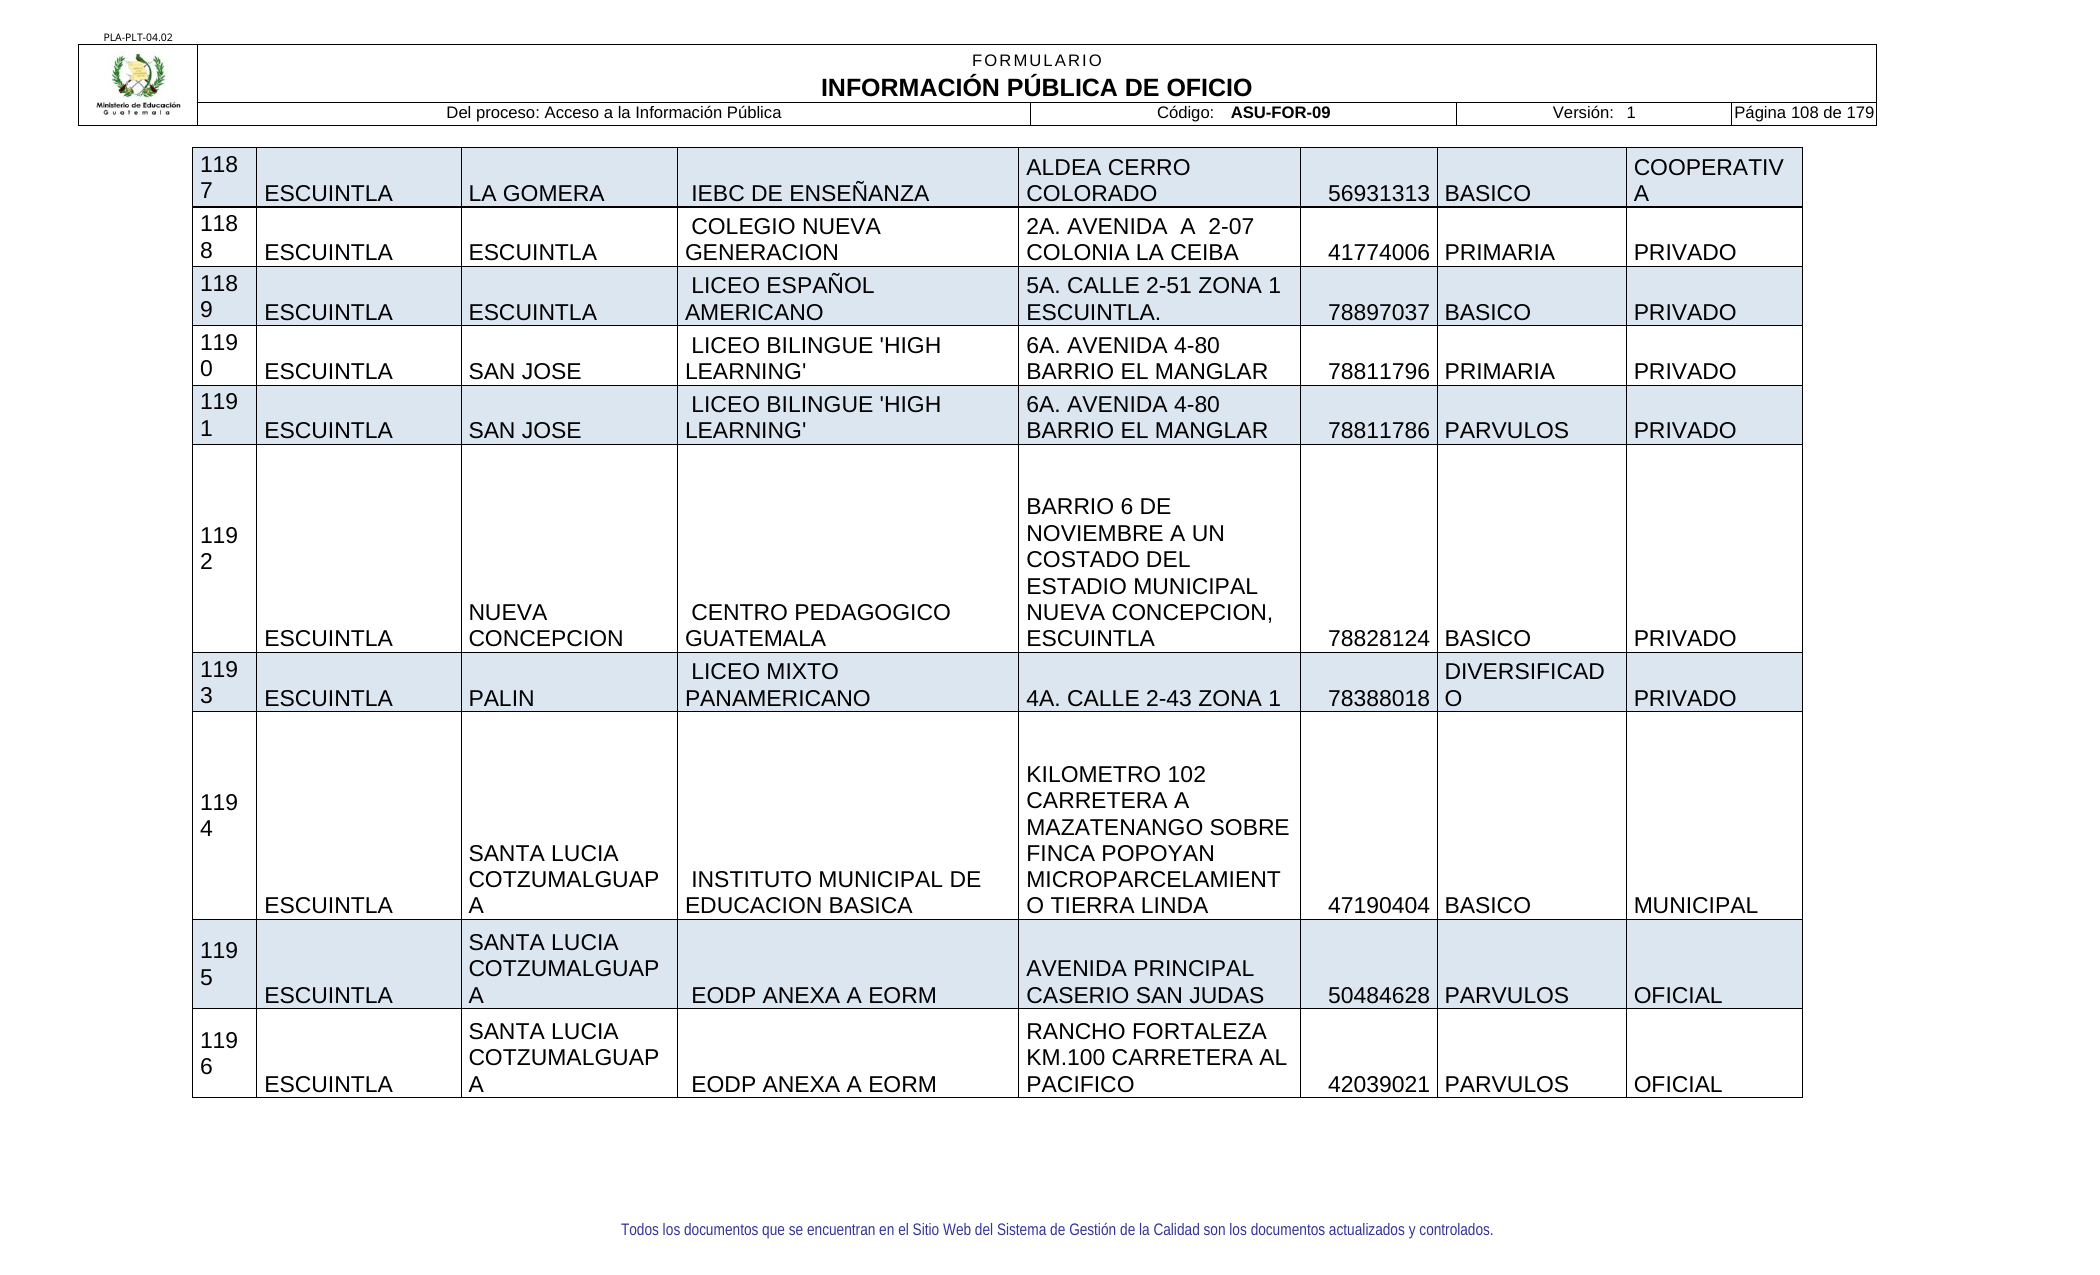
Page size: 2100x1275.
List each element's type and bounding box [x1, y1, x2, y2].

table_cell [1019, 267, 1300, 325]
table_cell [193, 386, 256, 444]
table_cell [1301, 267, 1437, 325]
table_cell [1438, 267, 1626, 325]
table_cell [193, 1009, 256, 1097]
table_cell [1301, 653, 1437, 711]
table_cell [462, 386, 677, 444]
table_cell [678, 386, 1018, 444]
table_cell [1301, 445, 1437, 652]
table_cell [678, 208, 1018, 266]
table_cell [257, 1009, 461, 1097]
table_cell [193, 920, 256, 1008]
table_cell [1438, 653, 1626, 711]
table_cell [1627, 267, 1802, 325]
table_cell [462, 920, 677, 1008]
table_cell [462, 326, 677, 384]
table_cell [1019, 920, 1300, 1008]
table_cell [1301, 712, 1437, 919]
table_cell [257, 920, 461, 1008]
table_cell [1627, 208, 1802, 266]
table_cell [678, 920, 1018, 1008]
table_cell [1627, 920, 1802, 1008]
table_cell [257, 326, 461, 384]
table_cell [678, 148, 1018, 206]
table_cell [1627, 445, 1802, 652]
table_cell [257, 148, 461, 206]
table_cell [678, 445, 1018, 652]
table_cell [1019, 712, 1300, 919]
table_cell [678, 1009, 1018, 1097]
picture [95, 51, 181, 117]
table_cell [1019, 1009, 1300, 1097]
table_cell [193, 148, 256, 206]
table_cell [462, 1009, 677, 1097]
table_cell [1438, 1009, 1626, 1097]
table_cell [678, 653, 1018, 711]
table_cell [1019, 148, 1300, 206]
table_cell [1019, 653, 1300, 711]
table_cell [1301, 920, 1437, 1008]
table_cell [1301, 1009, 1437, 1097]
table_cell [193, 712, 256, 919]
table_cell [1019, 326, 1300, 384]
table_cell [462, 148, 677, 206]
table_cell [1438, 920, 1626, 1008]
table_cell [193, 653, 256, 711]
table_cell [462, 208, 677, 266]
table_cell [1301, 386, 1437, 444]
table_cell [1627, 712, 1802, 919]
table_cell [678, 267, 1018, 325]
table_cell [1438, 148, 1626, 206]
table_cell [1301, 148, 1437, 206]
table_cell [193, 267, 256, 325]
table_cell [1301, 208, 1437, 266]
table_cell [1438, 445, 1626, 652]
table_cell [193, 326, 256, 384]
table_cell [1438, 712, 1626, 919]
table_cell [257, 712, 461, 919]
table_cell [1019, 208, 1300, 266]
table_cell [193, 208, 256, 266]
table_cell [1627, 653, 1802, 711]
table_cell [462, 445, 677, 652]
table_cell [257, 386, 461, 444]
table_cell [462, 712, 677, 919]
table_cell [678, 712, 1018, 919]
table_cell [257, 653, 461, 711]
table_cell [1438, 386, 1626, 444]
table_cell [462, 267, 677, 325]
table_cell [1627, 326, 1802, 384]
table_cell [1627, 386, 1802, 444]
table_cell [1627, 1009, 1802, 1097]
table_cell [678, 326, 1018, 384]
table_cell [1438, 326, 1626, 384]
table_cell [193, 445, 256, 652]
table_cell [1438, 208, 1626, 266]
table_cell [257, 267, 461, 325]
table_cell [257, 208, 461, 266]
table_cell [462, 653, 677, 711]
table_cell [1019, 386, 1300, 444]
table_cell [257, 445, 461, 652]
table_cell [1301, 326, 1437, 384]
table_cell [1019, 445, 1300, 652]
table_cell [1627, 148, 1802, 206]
